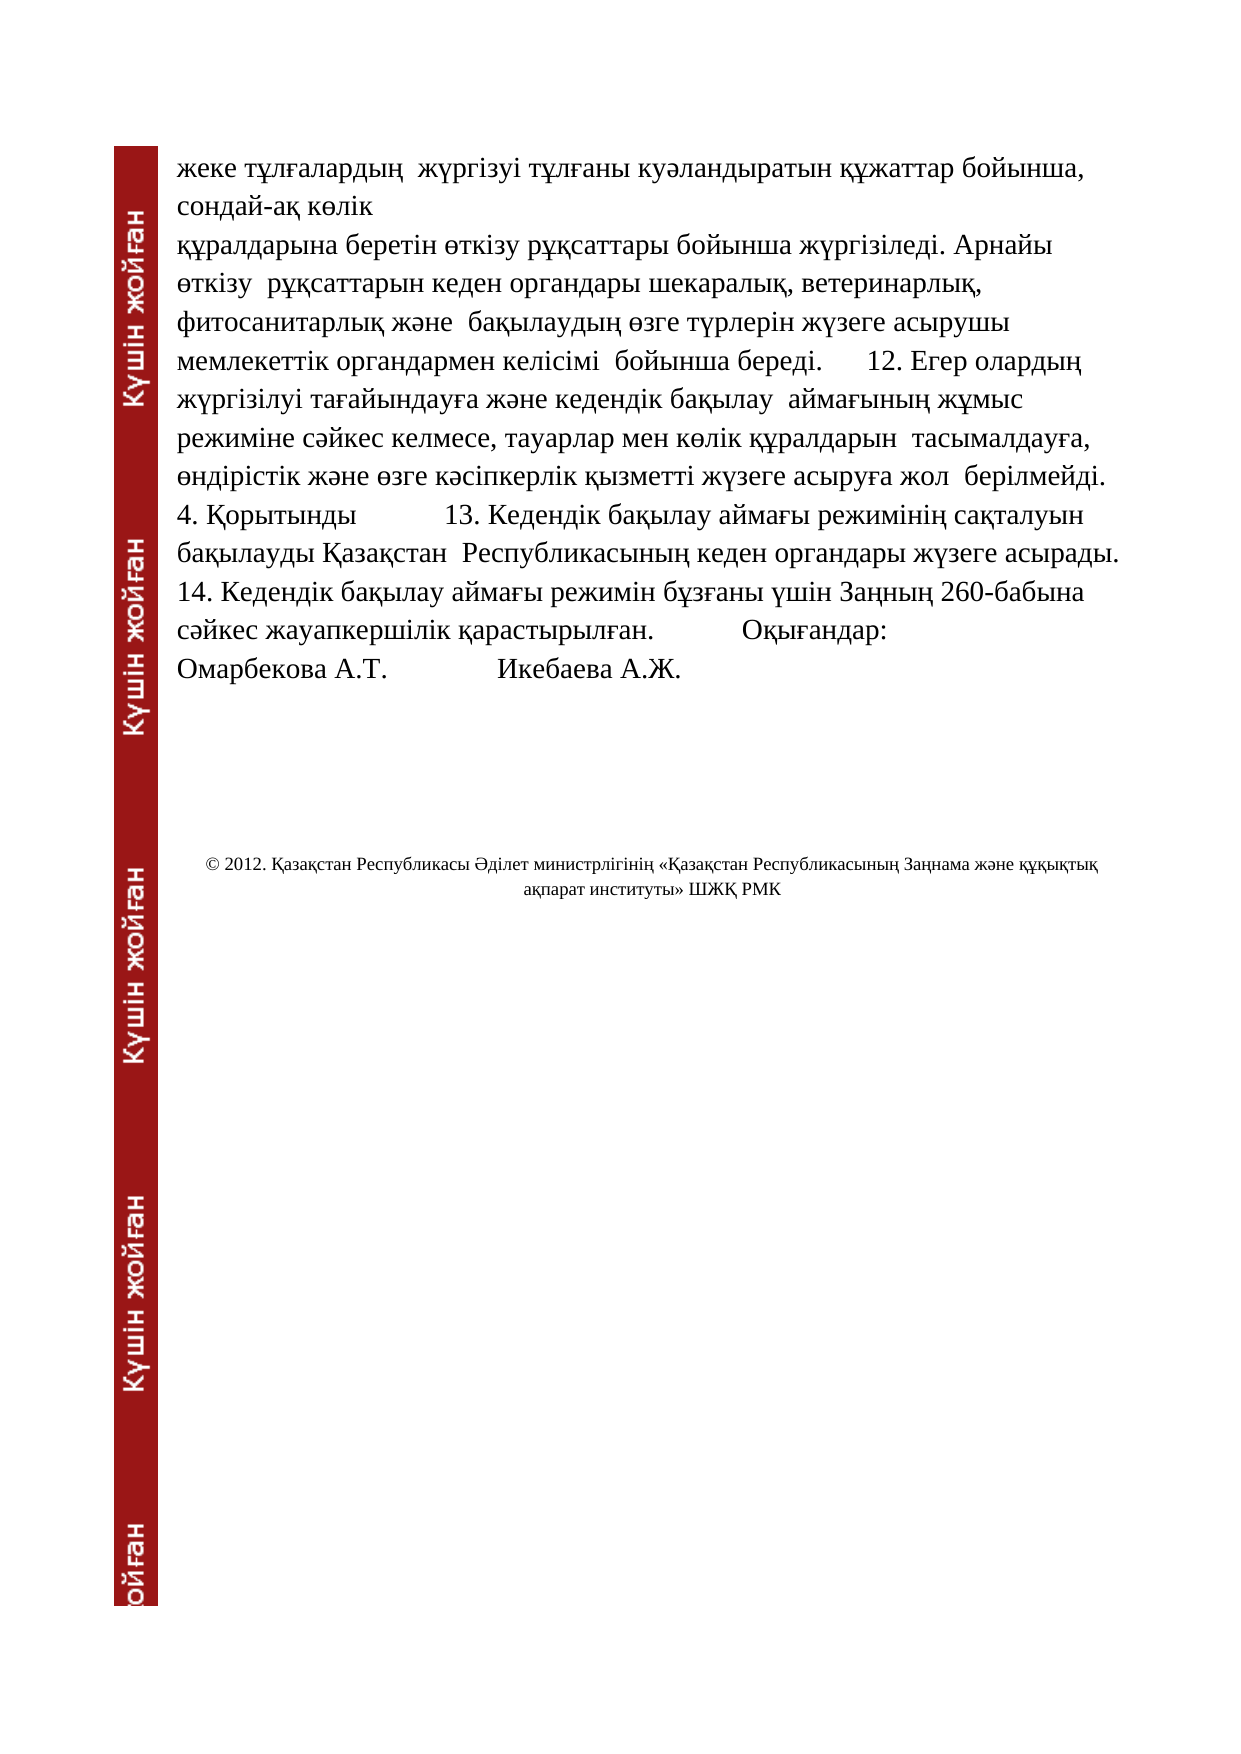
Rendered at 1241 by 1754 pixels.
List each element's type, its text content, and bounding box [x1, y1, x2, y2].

picture [114, 899, 158, 1606]
text құралдарына беретiн өткiзу рұқсаттары бойынша жүргiзiледi. Арнайы өткiзу рұқсаттарын кеден органдары шекаралық, ветеринарлық, фитосанитарлық және бақылаудың өзге түрлерiн жүзеге асырушы мемлекеттiк органдармен келiсiмi бойынша бередi. 12. Егер олардың жүргiзiлуi тағайындауға және кедендiк бақылау аймағының жұмыс режимiне сәйкес келмесе, тауарлар мен көлiк құралдарын тасымалдауға, өндiрiстiк және өзге кәсiпкерлiк қызметтi жүзеге асыруға жол берiлмейдi. 4. Қорытынды 13. Кедендiк бақылау аймағы режимiнiң сақталуын бақылауды Қазақстан Республикасының кеден органдары жүзеге асырады. 14. Кедендiк бақылау аймағы режимiн бұзғаны үшiн Заңның 260-бабына сәйкес жауапкершiлiк қарастырылған. Оқығандар: Омарбекова А.Т. Икебаева А.Ж. [112, 227, 1128, 684]
text © 2012. Қазақстан Республикасы Әділет министрлігінің «Қазақстан Республикасының Заңнама және құқықтық ақпарат институты» ШЖҚ РМК [112, 853, 1128, 899]
picture [114, 222, 158, 227]
picture [114, 684, 158, 853]
picture [114, 146, 158, 150]
